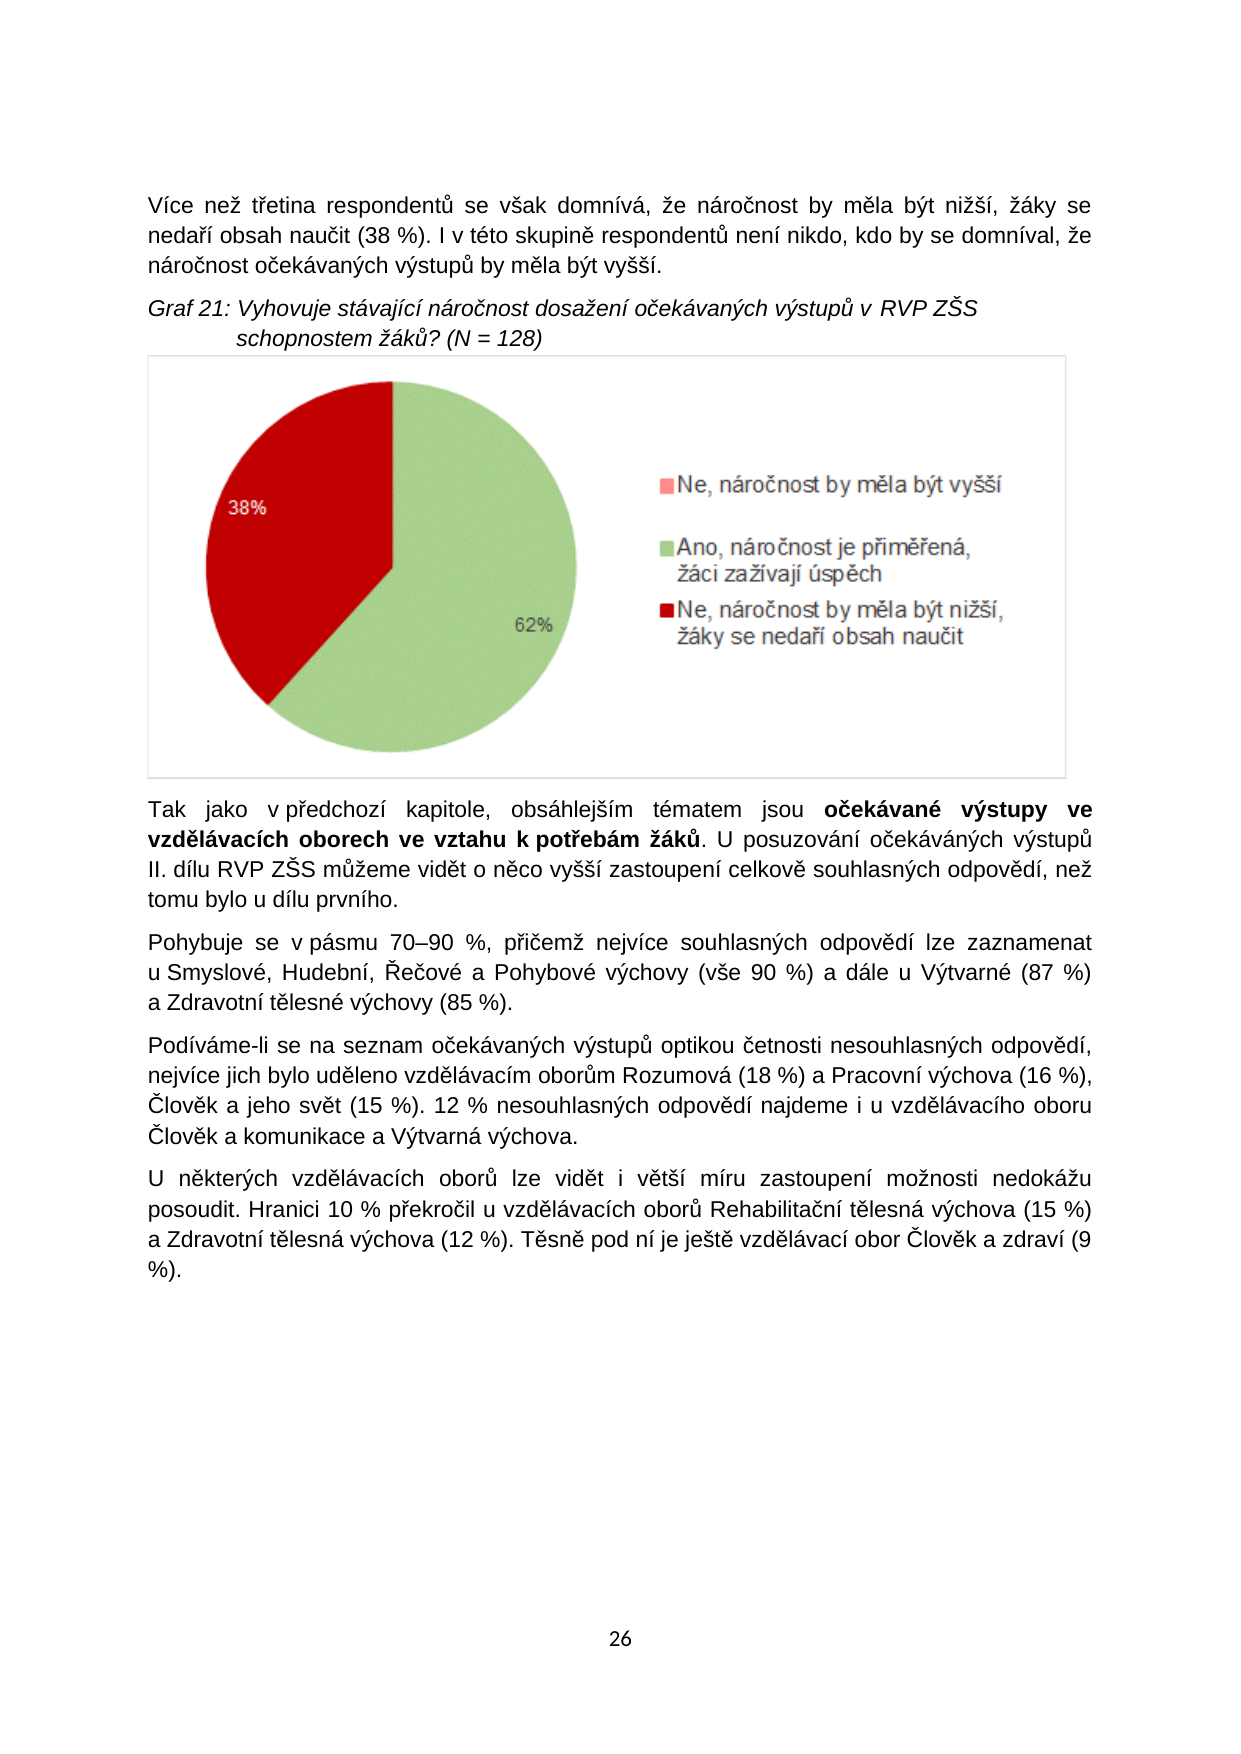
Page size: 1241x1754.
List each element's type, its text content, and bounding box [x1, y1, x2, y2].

text Více než třetina respondentů se však domnívá, že náročnost by měla být nižší, žáky se nedaří obsah naučit (38 %). I v této skupině respondentů není nikdo, kdo by se domníval, že náročnost očekávaných výstupů by měla být vyšší. [148, 192, 1093, 279]
text U některých vzdělávacích oborů lze vidět i větší míru zastoupení možnosti nedokážu posoudit. Hranici 10 % překročil u vzdělávacích oborů Rehabilitační tělesná výchova (15 %) a Zdravotní tělesná výchova (12 %). Těsně pod ní je ještě vzdělávací obor Člověk a zdraví (9 %). [148, 1165, 1093, 1282]
text Pohybuje se v pásmu 70–90 %, přičemž nejvíce souhlasných odpovědí lze zaznamenat u Smyslové, Hudební, Řečové a Pohybové výchovy (vše 90 %) a dále u Výtvarné (87 %) a Zdravotní tělesné výchovy (85 %). [148, 929, 1093, 1016]
text Tak jako v předchozí kapitole, obsáhlejším tématem jsou očekávané výstupy ve vzdělávacích oborech ve vztahu k potřebám žáků. U posuzování očekáváných výstupů II. dílu RVP ZŠS můžeme vidět o něco vyšší zastoupení celkově souhlasných odpovědí, než tomu bylo u dílu prvního. [148, 796, 1093, 912]
picture [147, 355, 1067, 779]
text Podíváme-li se na seznam očekávaných výstupů optikou četnosti nesouhlasných odpovědí, nejvíce jich bylo uděleno vzdělávacím oborům Rozumová (18 %) a Pracovní výchova (16 %), Člověk a jeho svět (15 %). 12 % nesouhlasných odpovědí najdeme i u vzdělávacího oboru Člověk a komunikace a Výtvarná výchova. [148, 1032, 1093, 1149]
text Graf 21: Vyhovuje stávající náročnost dosažení očekávaných výstupů v RVP ZŠS schopnostem žáků? (N = 128) [148, 295, 1093, 352]
